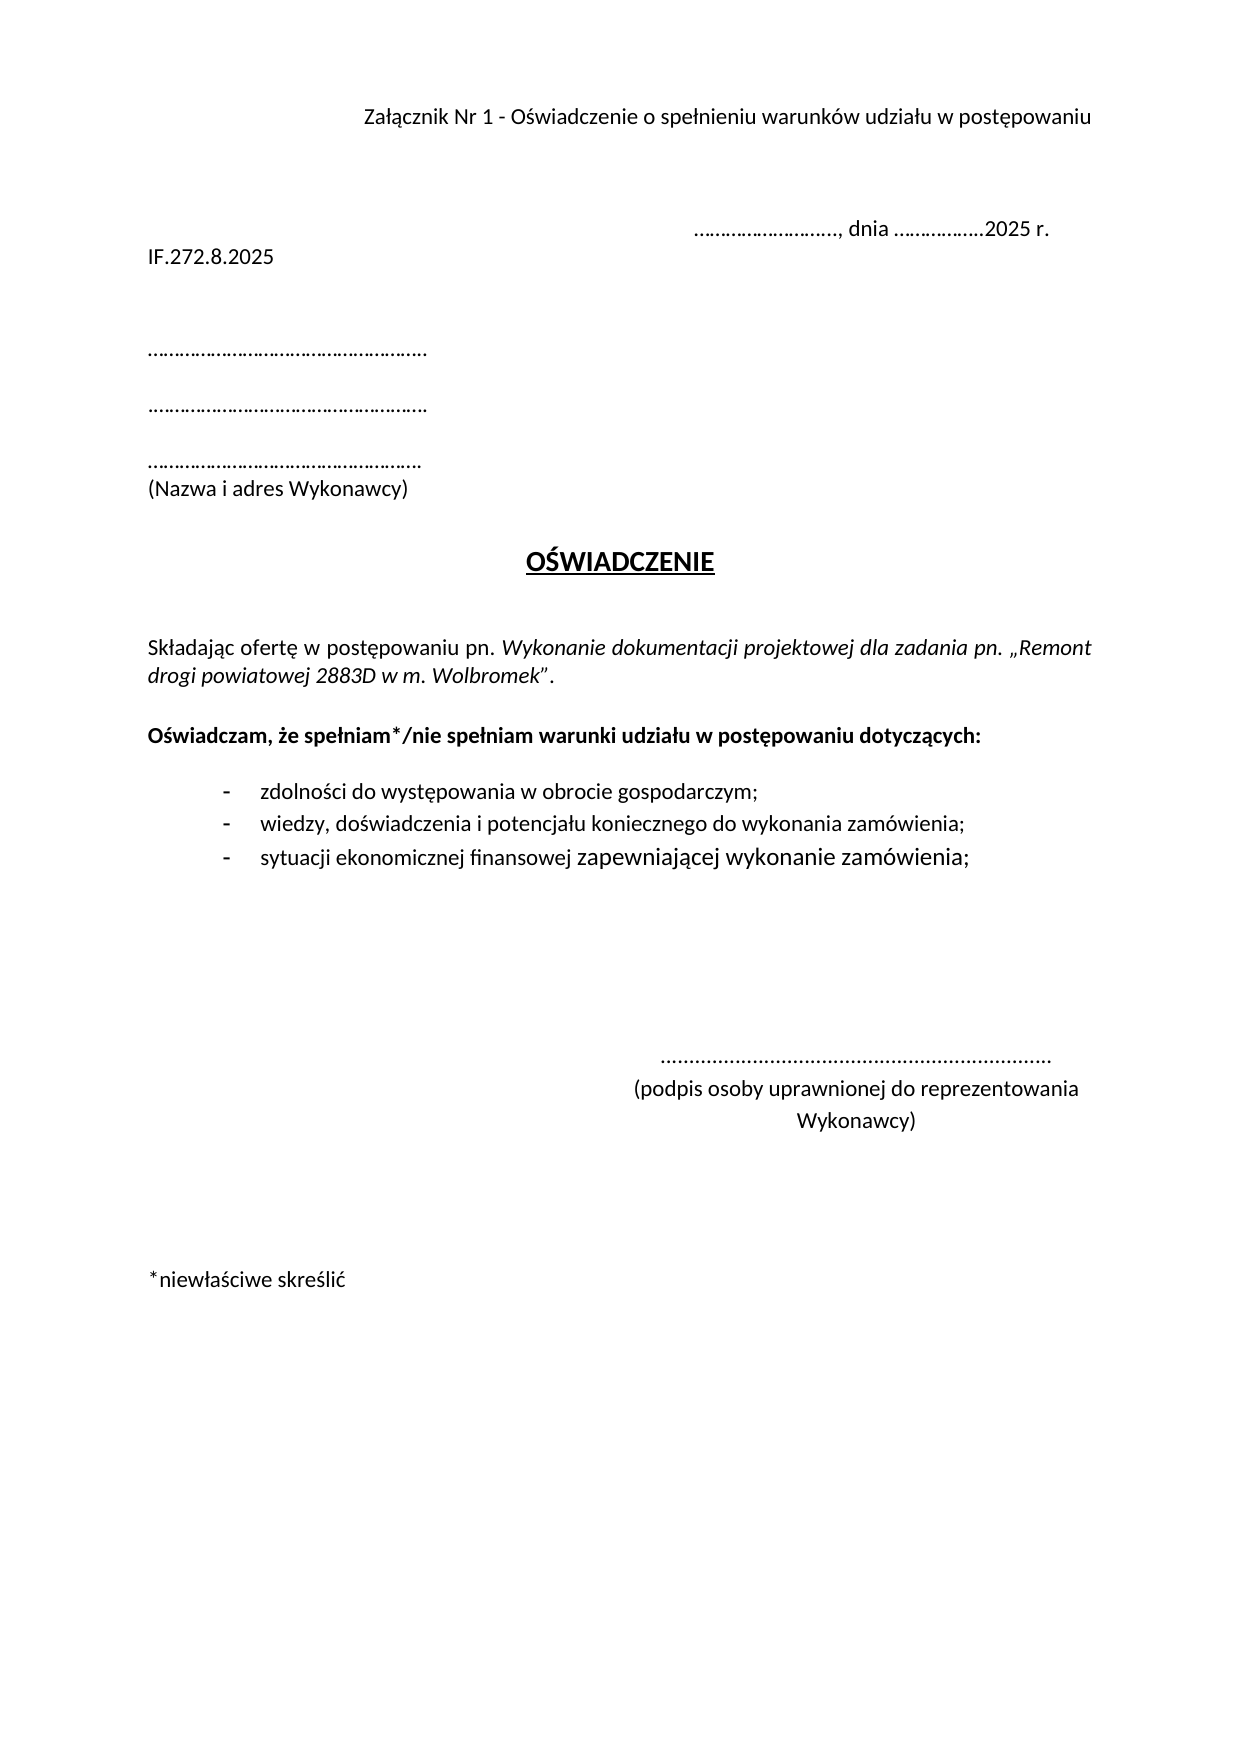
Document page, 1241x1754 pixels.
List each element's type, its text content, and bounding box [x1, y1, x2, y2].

list wiedzy, doświadczenia i potencjału koniecznego do wykonania zamówienia; [223, 809, 1093, 837]
text *niewłaściwe skreślić [148, 1265, 1093, 1293]
text .……………………………………………. [148, 390, 1093, 418]
text Składając ofertę w postępowaniu pn. Wykonanie dokumentacji projektowej dla zadania pn. „Remont drogi powiatowej 2883D w m. Wolbromek”. [148, 633, 1093, 689]
text ……………………..., dnia ……………..2025 r. [694, 214, 1093, 242]
text .................................................................... (podpis osoby uprawnionej do reprezentowania Wykonawcy) [620, 1041, 1093, 1134]
subtitle OŚWIADCZENIE [148, 543, 1093, 578]
text ……………………………………………. [148, 446, 1093, 474]
text …………………………………………….. [148, 334, 1093, 362]
list zdolności do występowania w obrocie gospodarczym; [223, 777, 1093, 805]
text (Nazwa i adres Wykonawcy) [148, 474, 1093, 502]
text IF.272.8.2025 [148, 242, 1093, 270]
list sytuacji ekonomicznej finansowej zapewniającej wykonanie zamówienia; [223, 841, 1093, 872]
text Oświadczam, że spełniam*/nie spełniam warunki udziału w postępowaniu dotyczących: [148, 721, 1093, 749]
